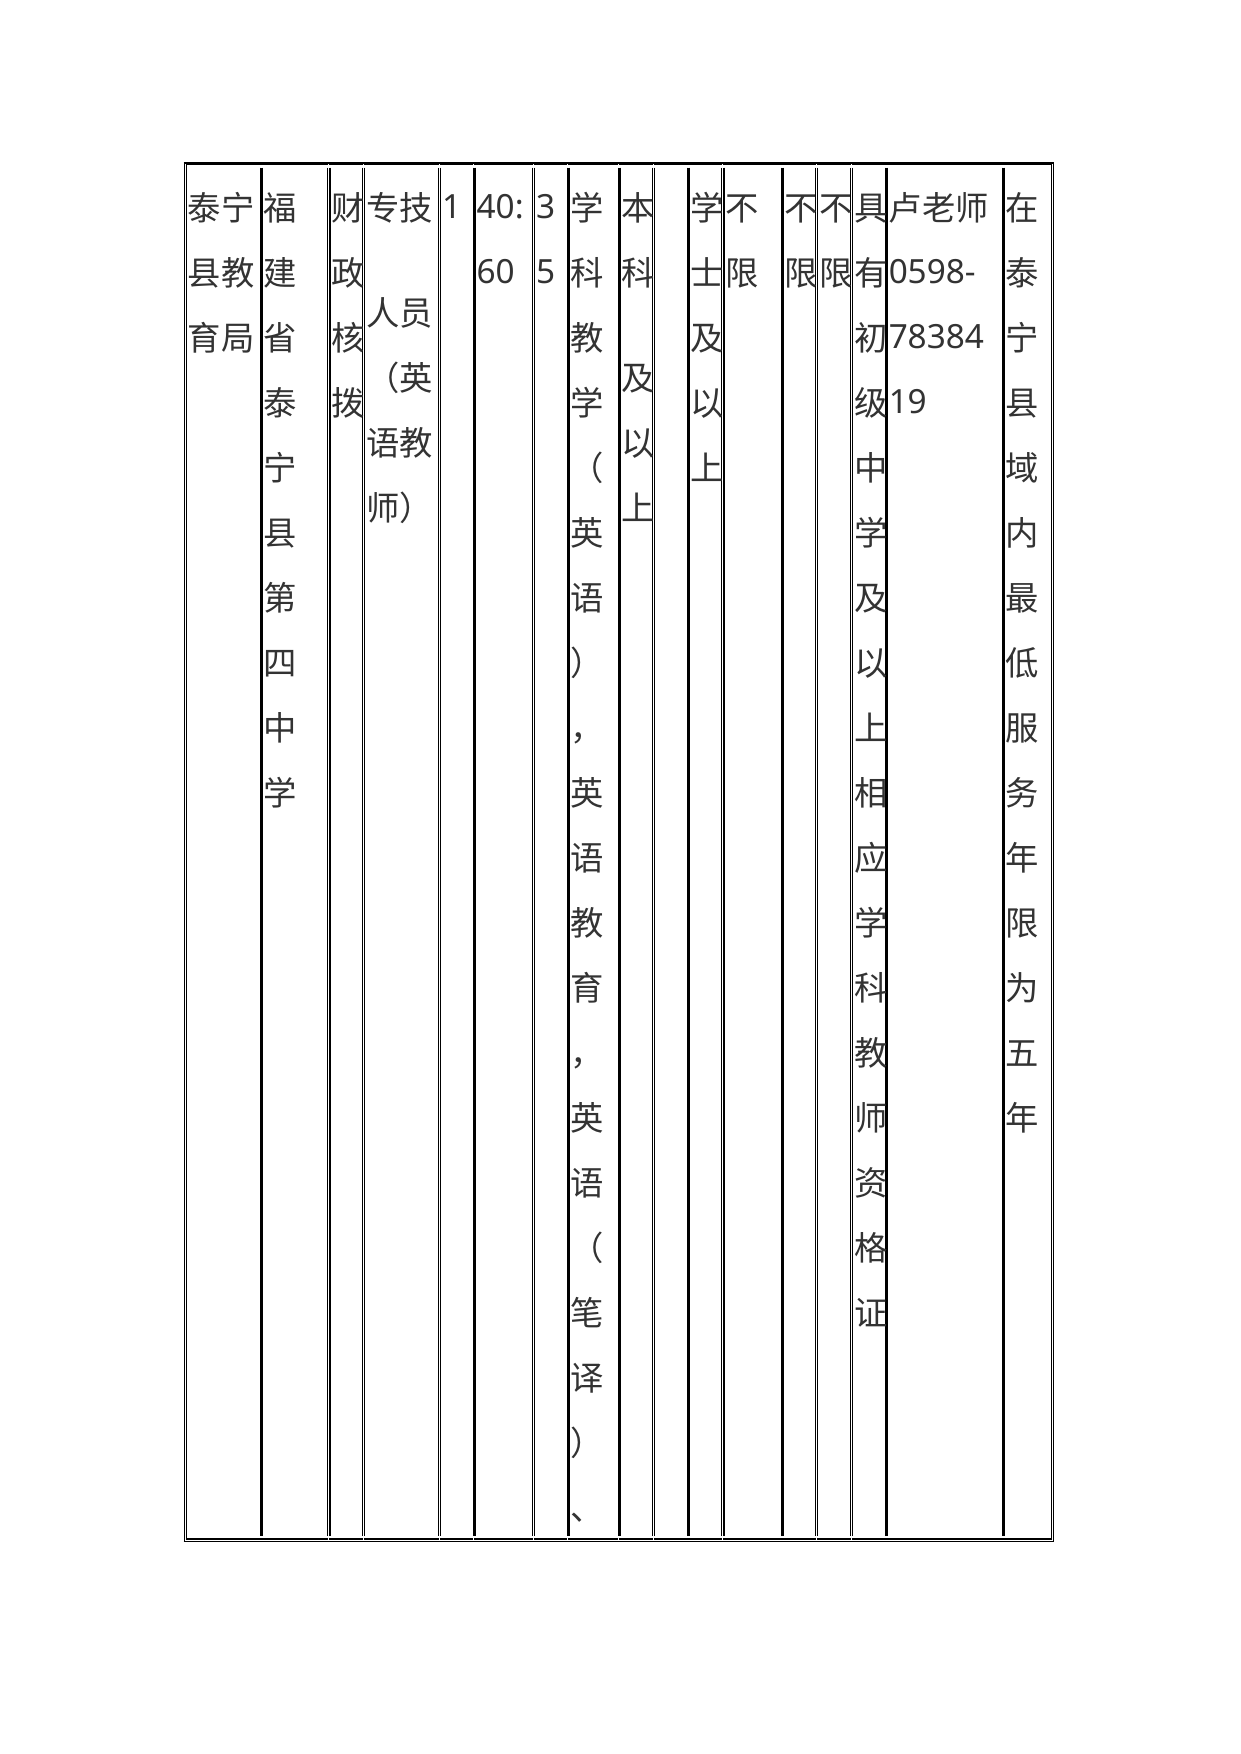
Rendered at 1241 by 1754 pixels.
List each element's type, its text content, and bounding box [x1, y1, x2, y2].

table_cell 不限 [782, 165, 817, 1538]
table_cell 专技 人员（英语教师） [364, 165, 439, 1538]
table_cell 财政核拨 [329, 165, 363, 1538]
table_cell 泰宁县教育局 [187, 165, 261, 1538]
table_cell 40:60 [474, 165, 533, 1538]
table_cell 35 [534, 164, 568, 1538]
table_cell 具有初级中学及以上相应学科教师资格证 [852, 165, 886, 1538]
table_cell 本科 及以上 [619, 165, 654, 1538]
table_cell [568, 164, 619, 1538]
table_cell 不限 [723, 165, 782, 1538]
table_cell 福建省泰宁县第四中学 [261, 164, 329, 1538]
table_cell [654, 165, 688, 1538]
table_cell 在泰宁县域内最低服务年限为五年 [1003, 165, 1051, 1538]
table_cell 学士及以上 [688, 164, 723, 1538]
table_cell 卢老师0598-7838419 [886, 165, 1003, 1538]
table_cell 1 [440, 164, 474, 1538]
table_cell 不限 [817, 165, 852, 1538]
